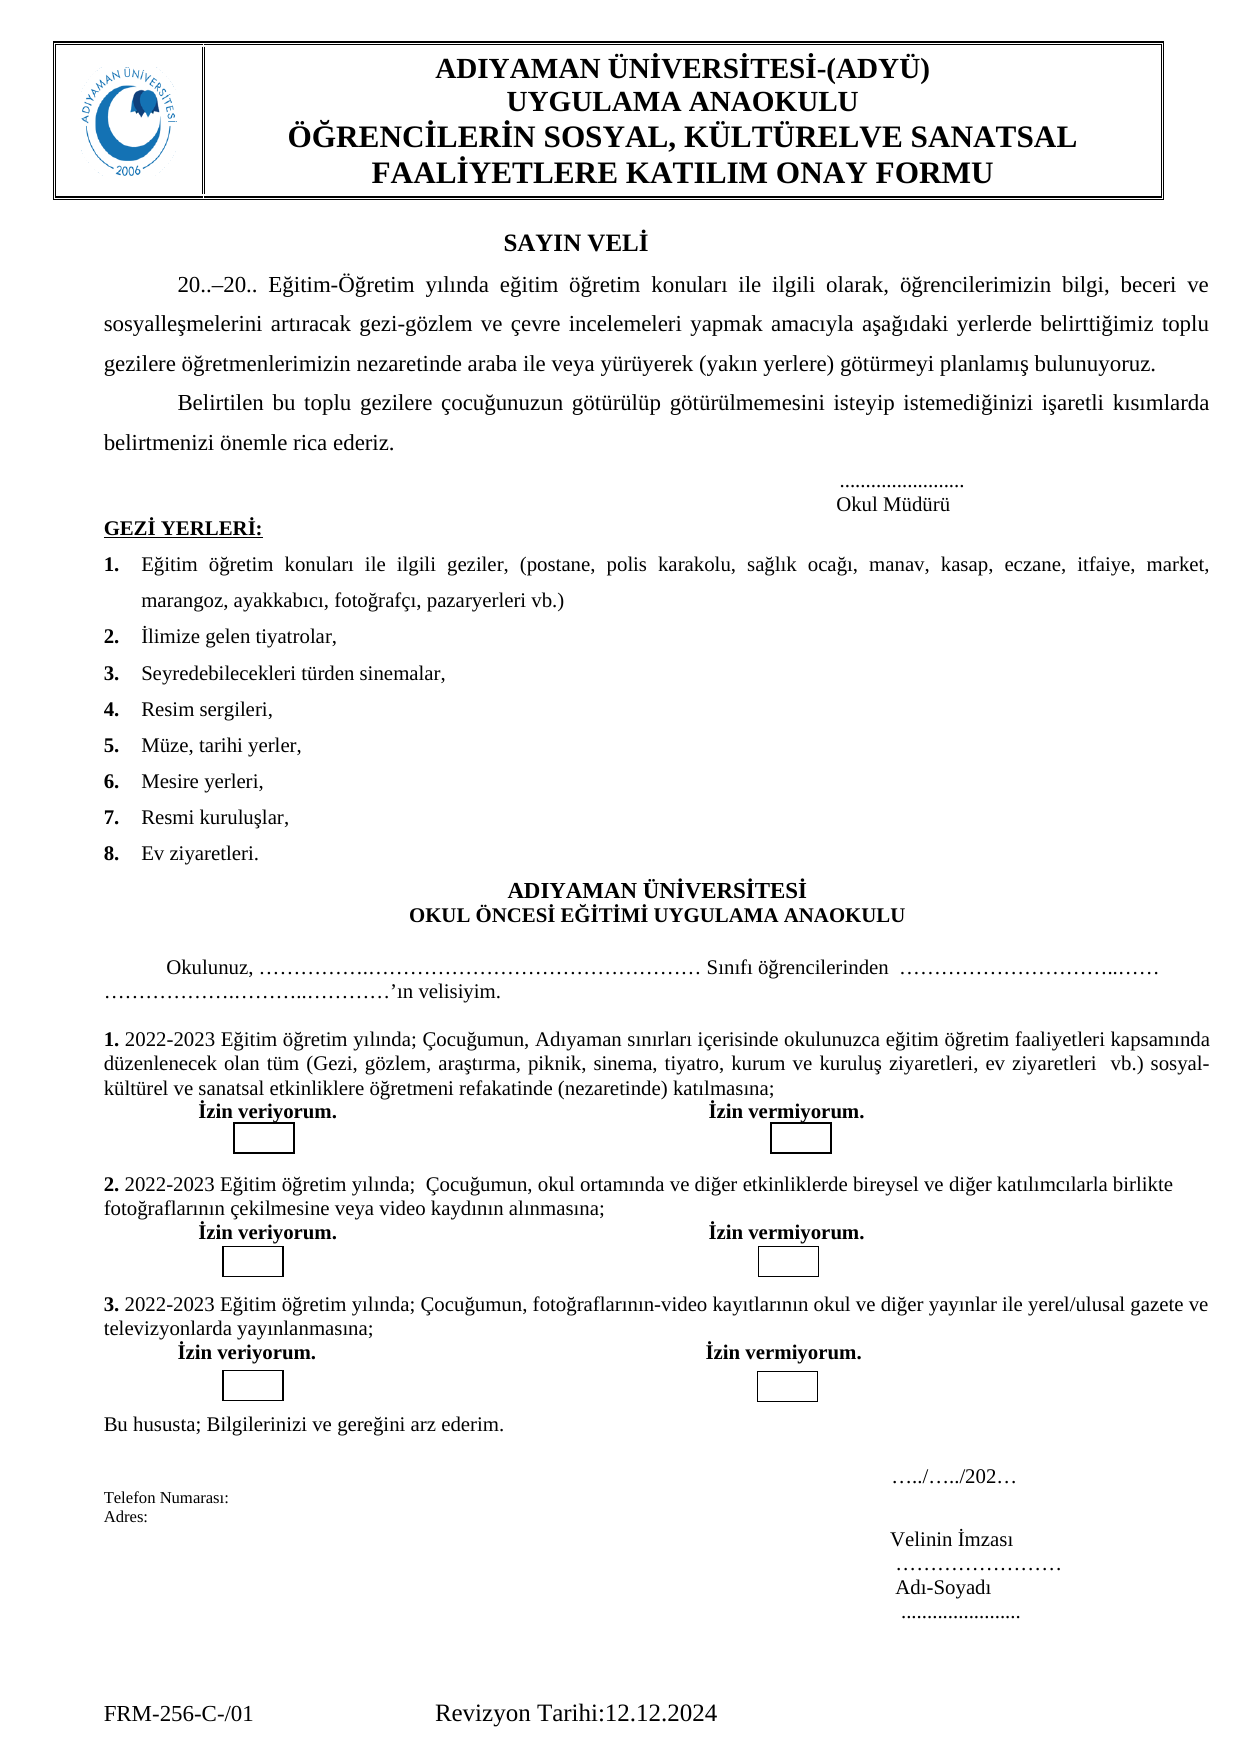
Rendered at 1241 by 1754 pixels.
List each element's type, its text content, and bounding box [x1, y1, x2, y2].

text İzin veriyorum. İzin vermiyorum. [103, 1099, 1211, 1123]
text İzin veriyorum. İzin vermiyorum. [103, 1220, 1211, 1244]
text ....................... [103, 1599, 1211, 1623]
text 20..–20.. Eğitim-Öğretim yılında eğitim öğretim konuları ile ilgili olarak, öğrencilerimizin bilgi, beceri ve sosyalleşmelerini artıracak gezi-gözlem ve çevre incelemeleri yapmak amacıyla aşağıdaki yerlerde belirttiğimiz toplu gezilere öğretmenlerimizin nezaretinde araba ile veya yürüyerek (yakın yerlere) götürmeyi planlamış bulunuyoruz. [103, 271, 1211, 376]
text İzin veriyorum. İzin vermiyorum. [103, 1340, 1211, 1364]
list Resim sergileri, [103, 696, 1211, 721]
text …………………… [103, 1551, 1211, 1574]
list Müze, tarihi yerler, [103, 732, 1211, 757]
text Adı-Soyadı [103, 1574, 1211, 1599]
text Belirtilen bu toplu gezilere çocuğunuzun götürülüp götürülmemesini isteyip istemediğinizi işaretli kısımlarda belirtmenizi önemle rica ederiz. [103, 389, 1211, 455]
list Eğitim öğretim konuları ile ilgili geziler, (postane, polis karakolu, sağlık ocağı, manav, kasap, eczane, itfaiye, market, marangoz, ayakkabıcı, fotoğrafçı, pazaryerleri vb.) [103, 552, 1211, 612]
text ........................ Okul Müdürü [103, 468, 1211, 516]
text 1. 2022-2023 Eğitim öğretim yılında; Çocuğumun, Adıyaman sınırları içerisinde okulunuzca eğitim öğretim faaliyetleri kapsamında düzenlenecek olan tüm (Gezi, gözlem, araştırma, piknik, sinema, tiyatro, kurum ve kuruluş ziyaretleri, ev ziyaretleri vb.) sosyal-kültürel ve sanatsal etkinliklere öğretmeni refakatinde (nezaretinde) katılmasına; [103, 1027, 1211, 1099]
list İlimize gelen tiyatrolar, [103, 624, 1211, 648]
text GEZİ YERLERİ: [103, 516, 1211, 540]
picture [70, 53, 187, 188]
text Telefon Numarası: [103, 1488, 1211, 1507]
text Bu hususta; Bilgilerinizi ve gereğini arz ederim. [103, 1412, 1211, 1436]
list Mesire yerleri, [103, 768, 1211, 793]
text Adres: [103, 1507, 1211, 1526]
list Resmi kuruluşlar, [103, 804, 1211, 829]
list Seyredebilecekleri türden sinemalar, [103, 660, 1211, 684]
text OKUL ÖNCESİ EĞİTİMİ UYGULAMA ANAOKULU [103, 903, 1211, 927]
text ADIYAMAN ÜNİVERSİTESİ [103, 877, 1211, 903]
text Okulunuz, …………….………………………………………… Sınıfı öğrencilerinden …………………………..…… ……………….………..…………’ın velisiyim. [103, 955, 1211, 1003]
text …../…../202… [103, 1464, 1211, 1488]
text 2. 2022-2023 Eğitim öğretim yılında; Çocuğumun, okul ortamında ve diğer etkinliklerde bireysel ve diğer katılımcılarla birlikte fotoğraflarının çekilmesine veya video kaydının alınmasına; [103, 1172, 1211, 1220]
text SAYIN VELİ [103, 228, 1211, 256]
text Velinin İmzası [103, 1526, 1211, 1551]
list Ev ziyaretleri. [103, 841, 1211, 865]
text 3. 2022-2023 Eğitim öğretim yılında; Çocuğumun, fotoğraflarının-video kayıtlarının okul ve diğer yayınlar ile yerel/ulusal gazete ve televizyonlarda yayınlanmasına; [103, 1292, 1211, 1340]
